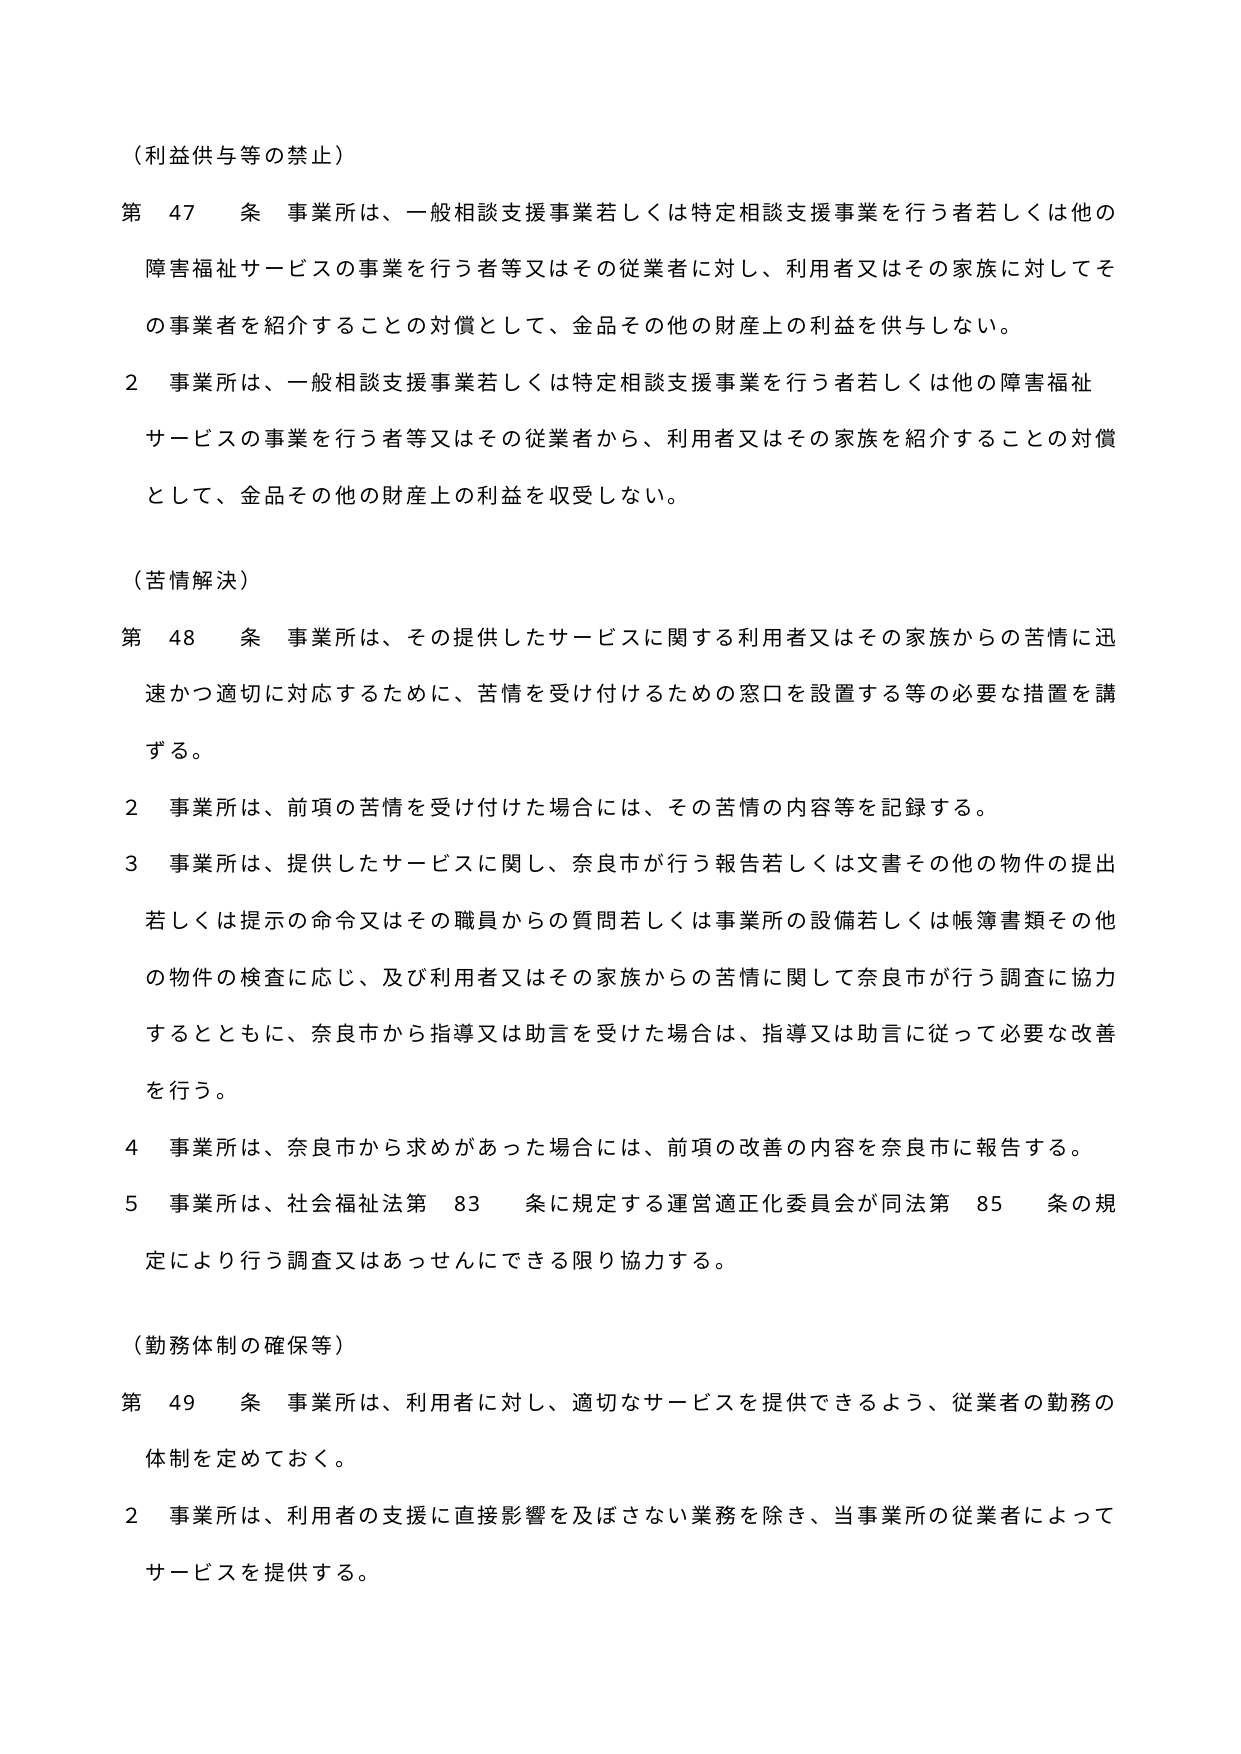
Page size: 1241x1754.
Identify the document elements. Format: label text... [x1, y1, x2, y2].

text （利益供与等の禁止） [121, 126, 1119, 183]
text ２ 事業所は、一般相談支援事業若しくは特定相談支援事業を行う者若しくは他の障害福祉サービスの事業を行う者等又はその従業者から、利用者又はその家族を紹介することの対償として、金品その他の財産上の利益を収受しない。 [121, 353, 1119, 523]
text 第49条 事業所は、利用者に対し、適切なサービスを提供できるよう、従業者の勤務の体制を定めておく。 [121, 1373, 1119, 1486]
text ３ 事業所は、提供したサービスに関し、奈良市が行う報告若しくは文書その他の物件の提出若しくは提示の命令又はその職員からの質問若しくは事業所の設備若しくは帳簿書類その他の物件の検査に応じ、及び利用者又はその家族からの苦情に関して奈良市が行う調査に協力するとともに、奈良市から指導又は助言を受けた場合は、指導又は助言に従って必要な改善を行う。 [121, 834, 1119, 1118]
text （勤務体制の確保等） [121, 1316, 1119, 1373]
text ２ 事業所は、前項の苦情を受け付けた場合には、その苦情の内容等を記録する。 [121, 778, 1119, 834]
text ５ 事業所は、社会福祉法第83条に規定する運営適正化委員会が同法第85条の規定により行う調査又はあっせんにできる限り協力する。 [121, 1174, 1119, 1288]
text （苦情解決） [121, 551, 1119, 608]
text 第48条 事業所は、その提供したサービスに関する利用者又はその家族からの苦情に迅速かつ適切に対応するために、苦情を受け付けるための窓口を設置する等の必要な措置を講ずる。 [121, 608, 1119, 778]
text 第47条 事業所は、一般相談支援事業若しくは特定相談支援事業を行う者若しくは他の障害福祉サービスの事業を行う者等又はその従業者に対し、利用者又はその家族に対してその事業者を紹介することの対償として、金品その他の財産上の利益を供与しない。 [121, 183, 1119, 353]
text ２ 事業所は、利用者の支援に直接影響を及ぼさない業務を除き、当事業所の従業者によってサービスを提供する。 [121, 1486, 1119, 1599]
text ４ 事業所は、奈良市から求めがあった場合には、前項の改善の内容を奈良市に報告する。 [121, 1118, 1119, 1174]
